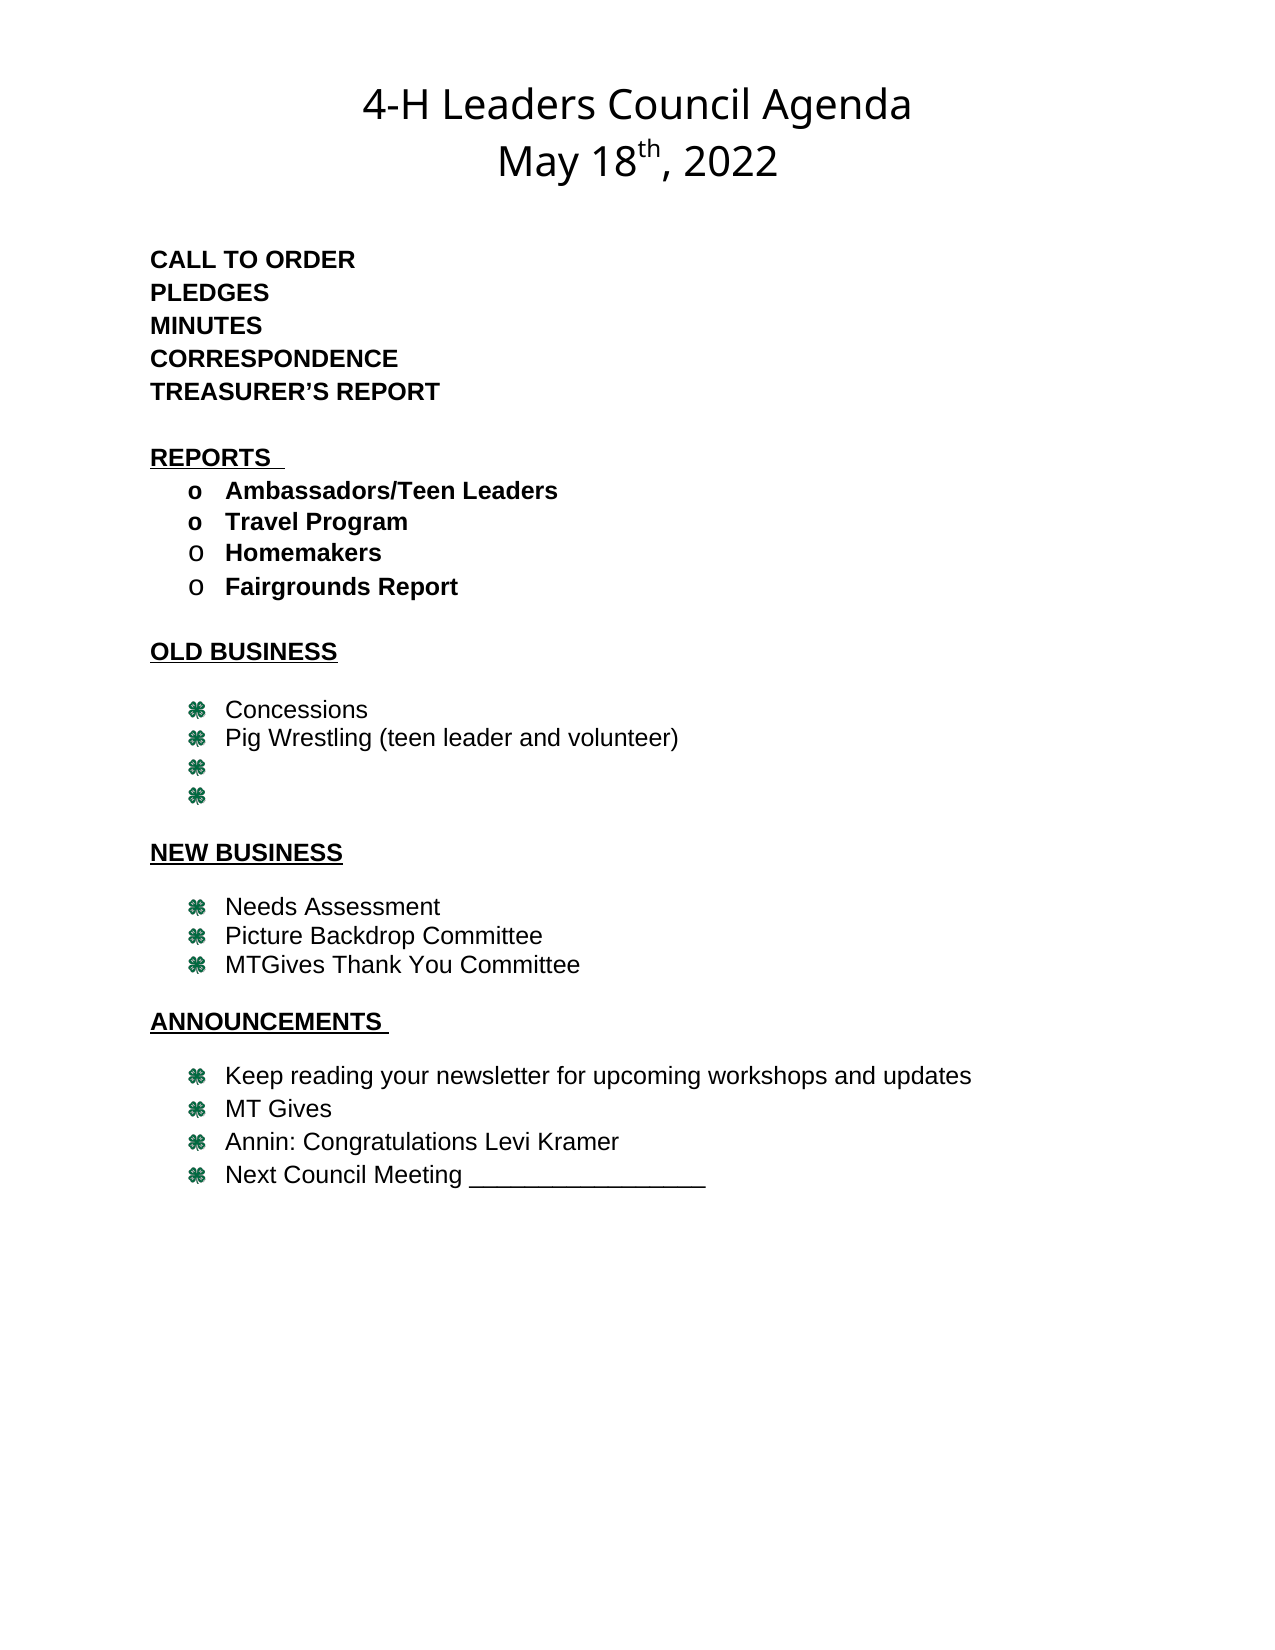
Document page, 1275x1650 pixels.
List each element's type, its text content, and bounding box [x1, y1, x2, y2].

list Pig Wrestling (teen leader and volunteer) [187, 723, 1125, 752]
picture [188, 1167, 206, 1184]
picture [188, 956, 206, 974]
picture [188, 1134, 206, 1151]
picture [188, 928, 206, 945]
picture [188, 899, 206, 916]
text TREASURER’S REPORT [150, 377, 1125, 405]
text MINUTES [150, 311, 1125, 339]
list MTGives Thank You Committee [187, 950, 1125, 978]
list Next Council Meeting _________________ [187, 1160, 1125, 1189]
list Homemakers [187, 538, 1125, 571]
text ANNOUNCEMENTS [150, 1007, 1125, 1036]
list Ambassadors/Teen Leaders [187, 476, 1125, 507]
list Annin: Congratulations Levi Kramer [187, 1127, 1125, 1156]
text OLD BUSINESS [150, 637, 1125, 666]
list Concessions [187, 695, 1125, 723]
picture [188, 701, 206, 719]
picture [188, 787, 206, 805]
picture [188, 1101, 206, 1118]
picture [188, 1068, 206, 1085]
text NEW BUSINESS [150, 838, 1125, 867]
list MT Gives [187, 1094, 1125, 1123]
list Picture Backdrop Committee [187, 921, 1125, 950]
list Travel Program [187, 507, 1125, 538]
list Fairgrounds Report [187, 571, 1125, 604]
picture [188, 730, 206, 747]
list Keep reading your newsletter for upcoming workshops and updates [187, 1061, 1125, 1090]
text REPORTS [150, 443, 1125, 471]
text CALL TO ORDER [150, 244, 1125, 273]
text PLEDGES [150, 278, 1125, 306]
list Needs Assessment [187, 892, 1125, 921]
picture [188, 759, 206, 776]
text CORRESPONDENCE [150, 344, 1125, 372]
